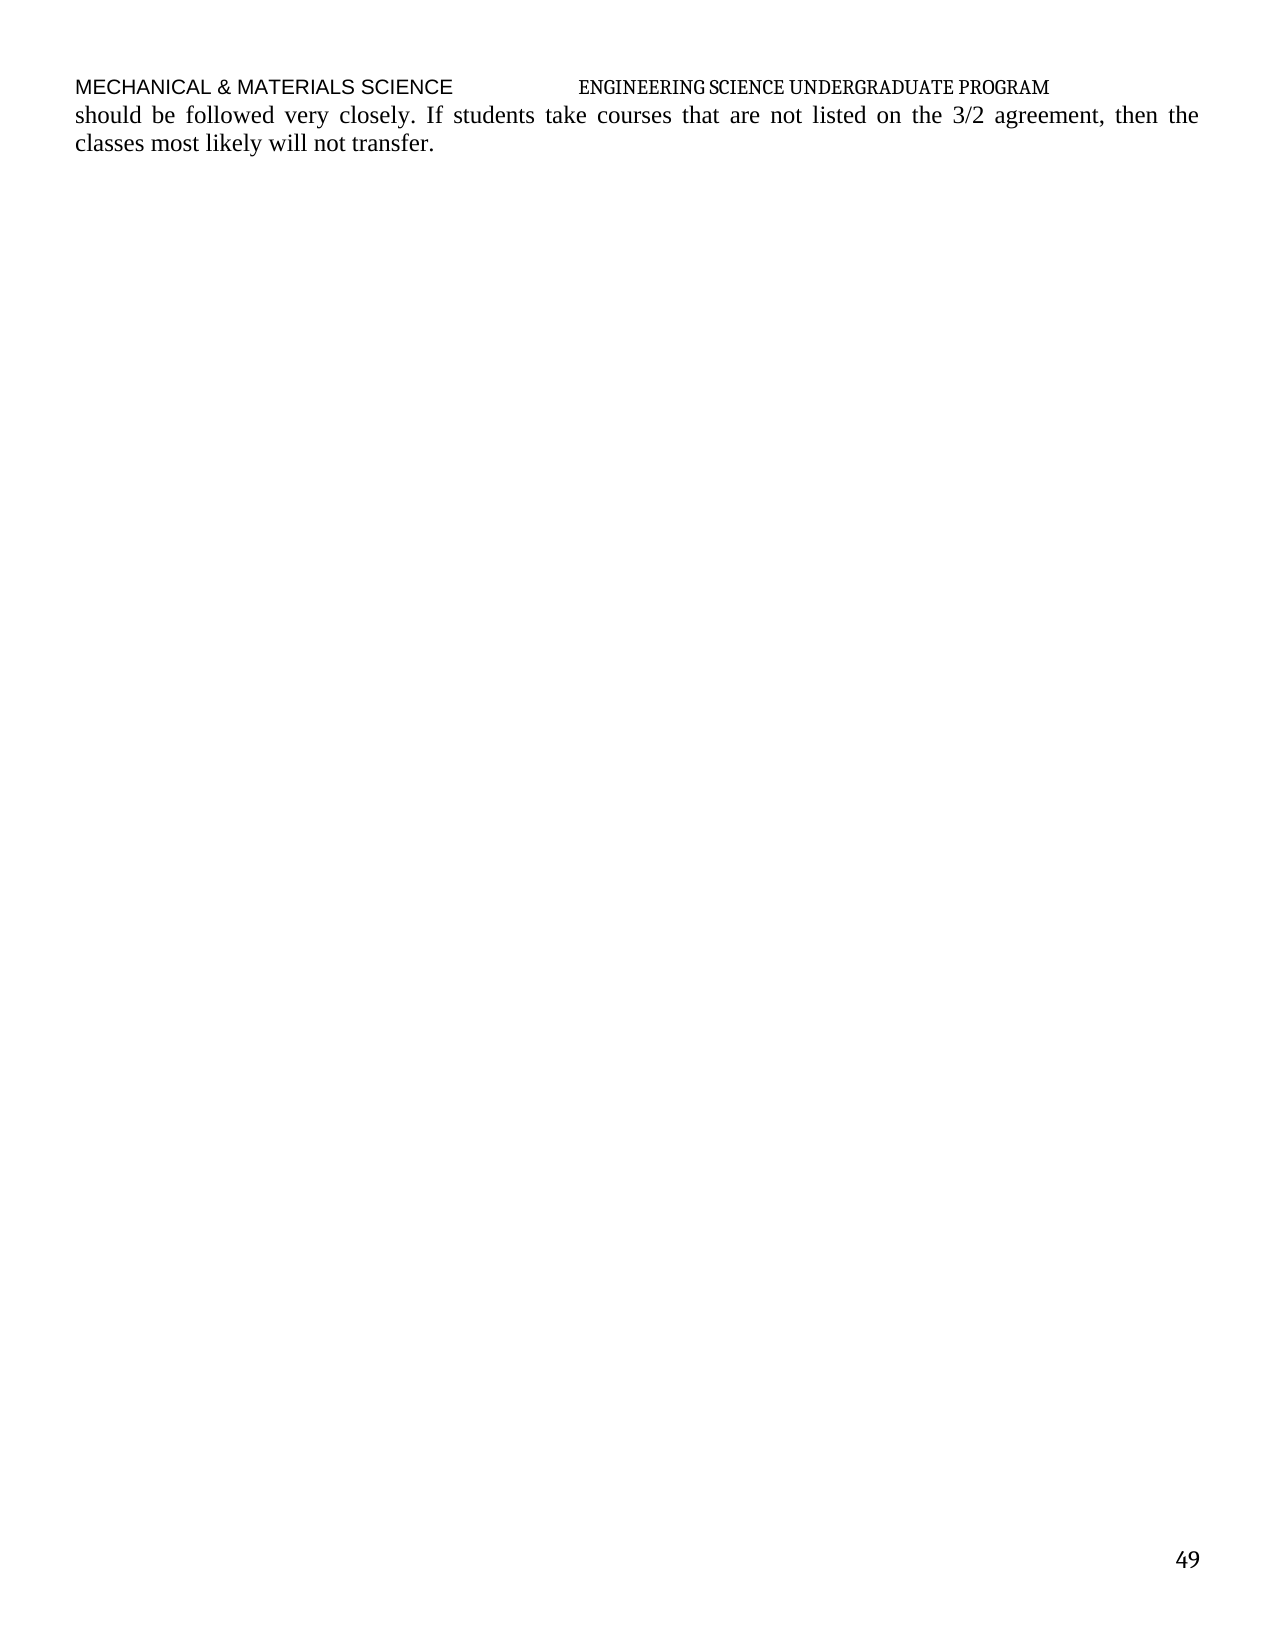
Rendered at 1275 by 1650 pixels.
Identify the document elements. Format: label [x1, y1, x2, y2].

text [75, 100, 1200, 157]
